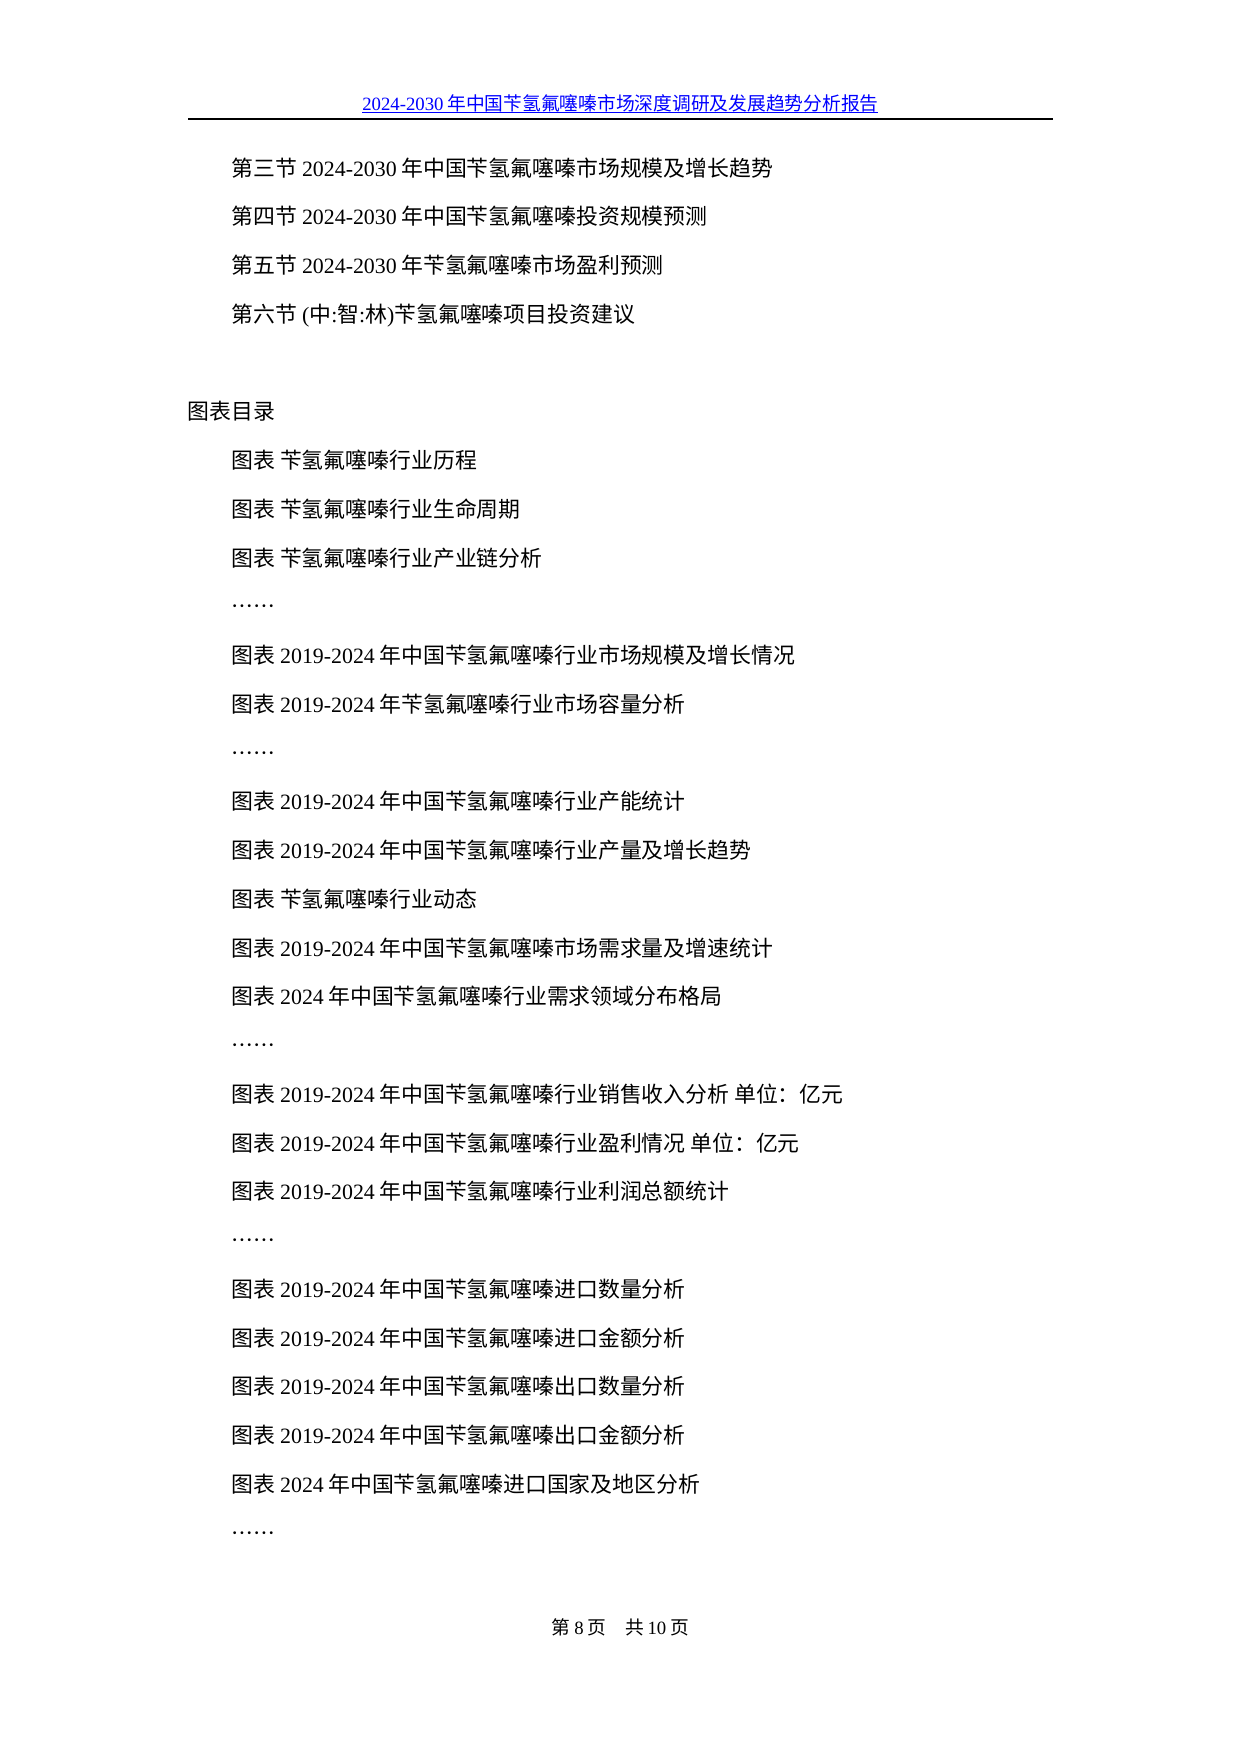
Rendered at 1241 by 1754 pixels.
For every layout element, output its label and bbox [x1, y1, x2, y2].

text [187, 150, 1053, 1548]
